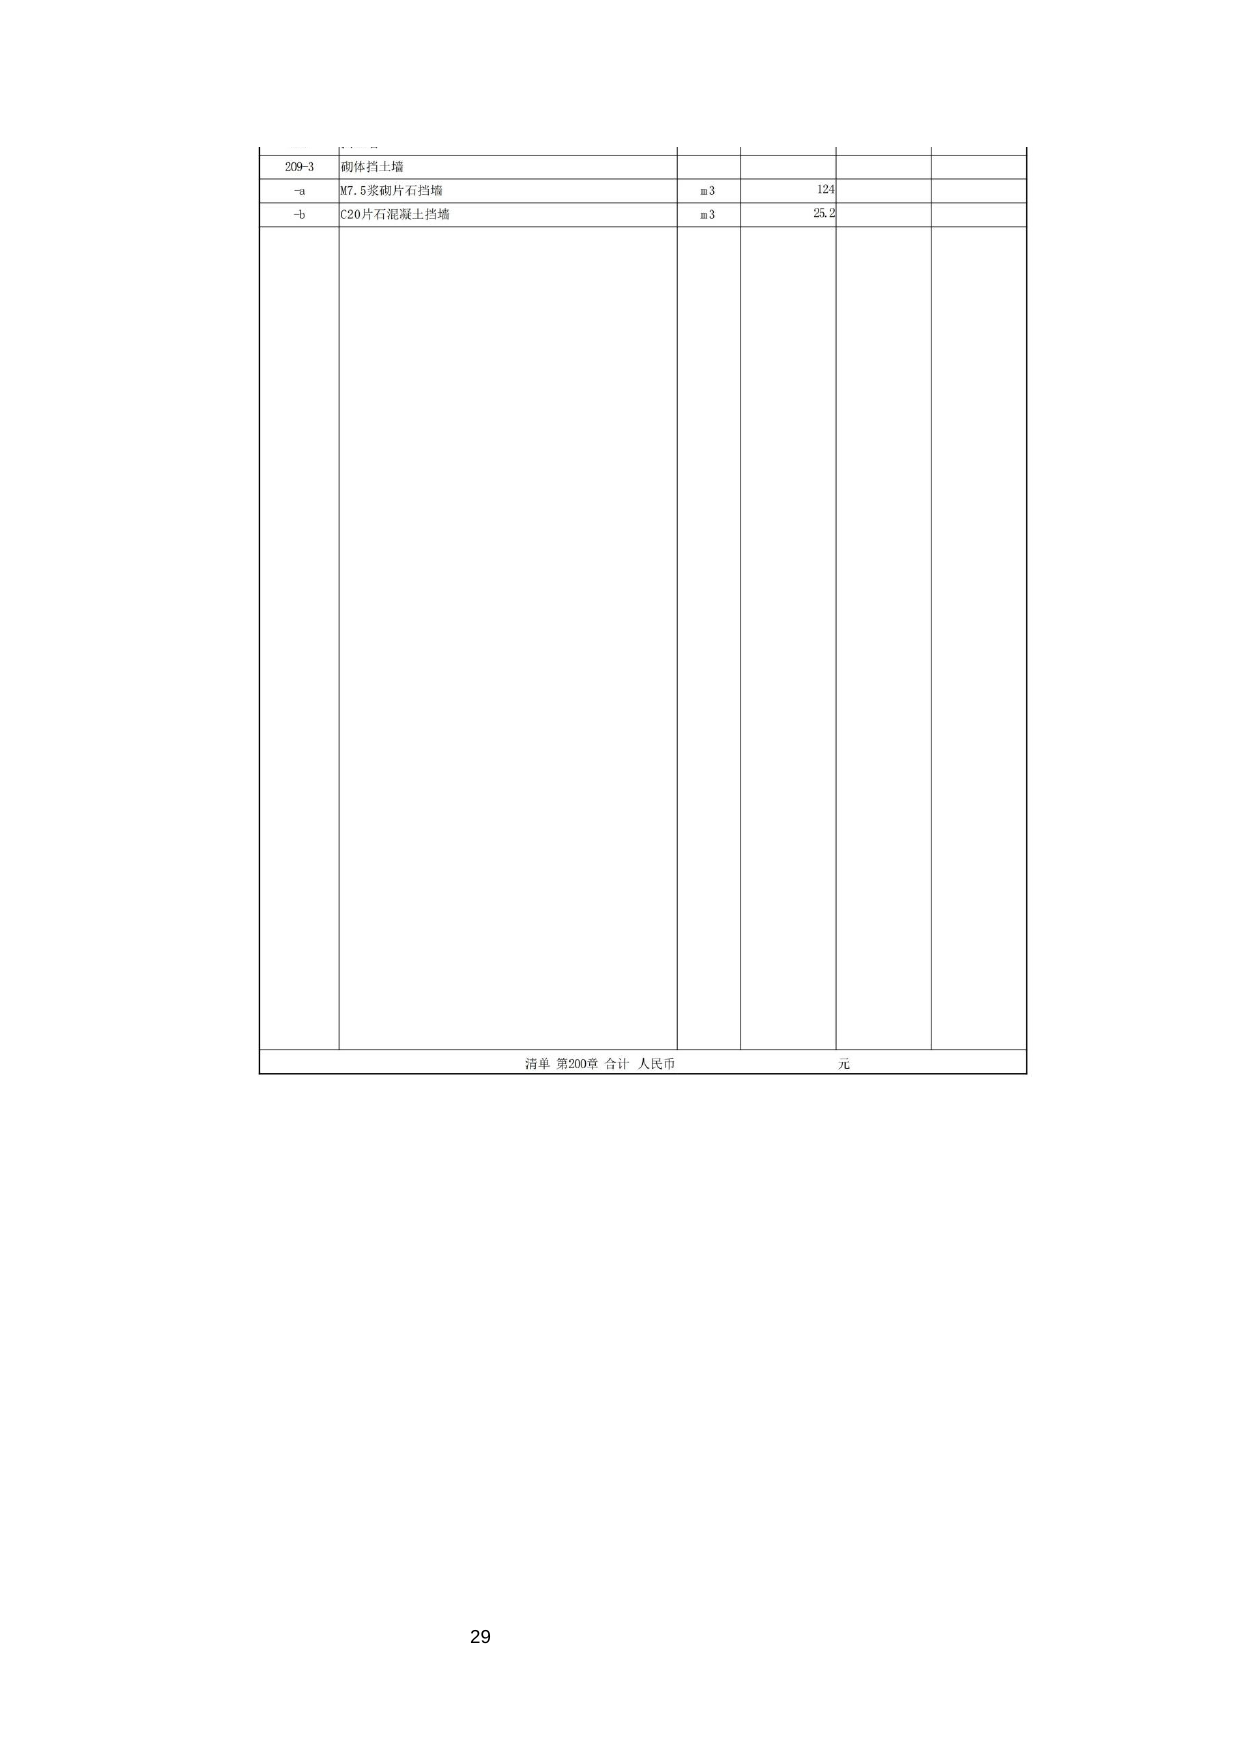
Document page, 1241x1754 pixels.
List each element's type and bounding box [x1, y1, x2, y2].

picture [148, 147, 1093, 1164]
